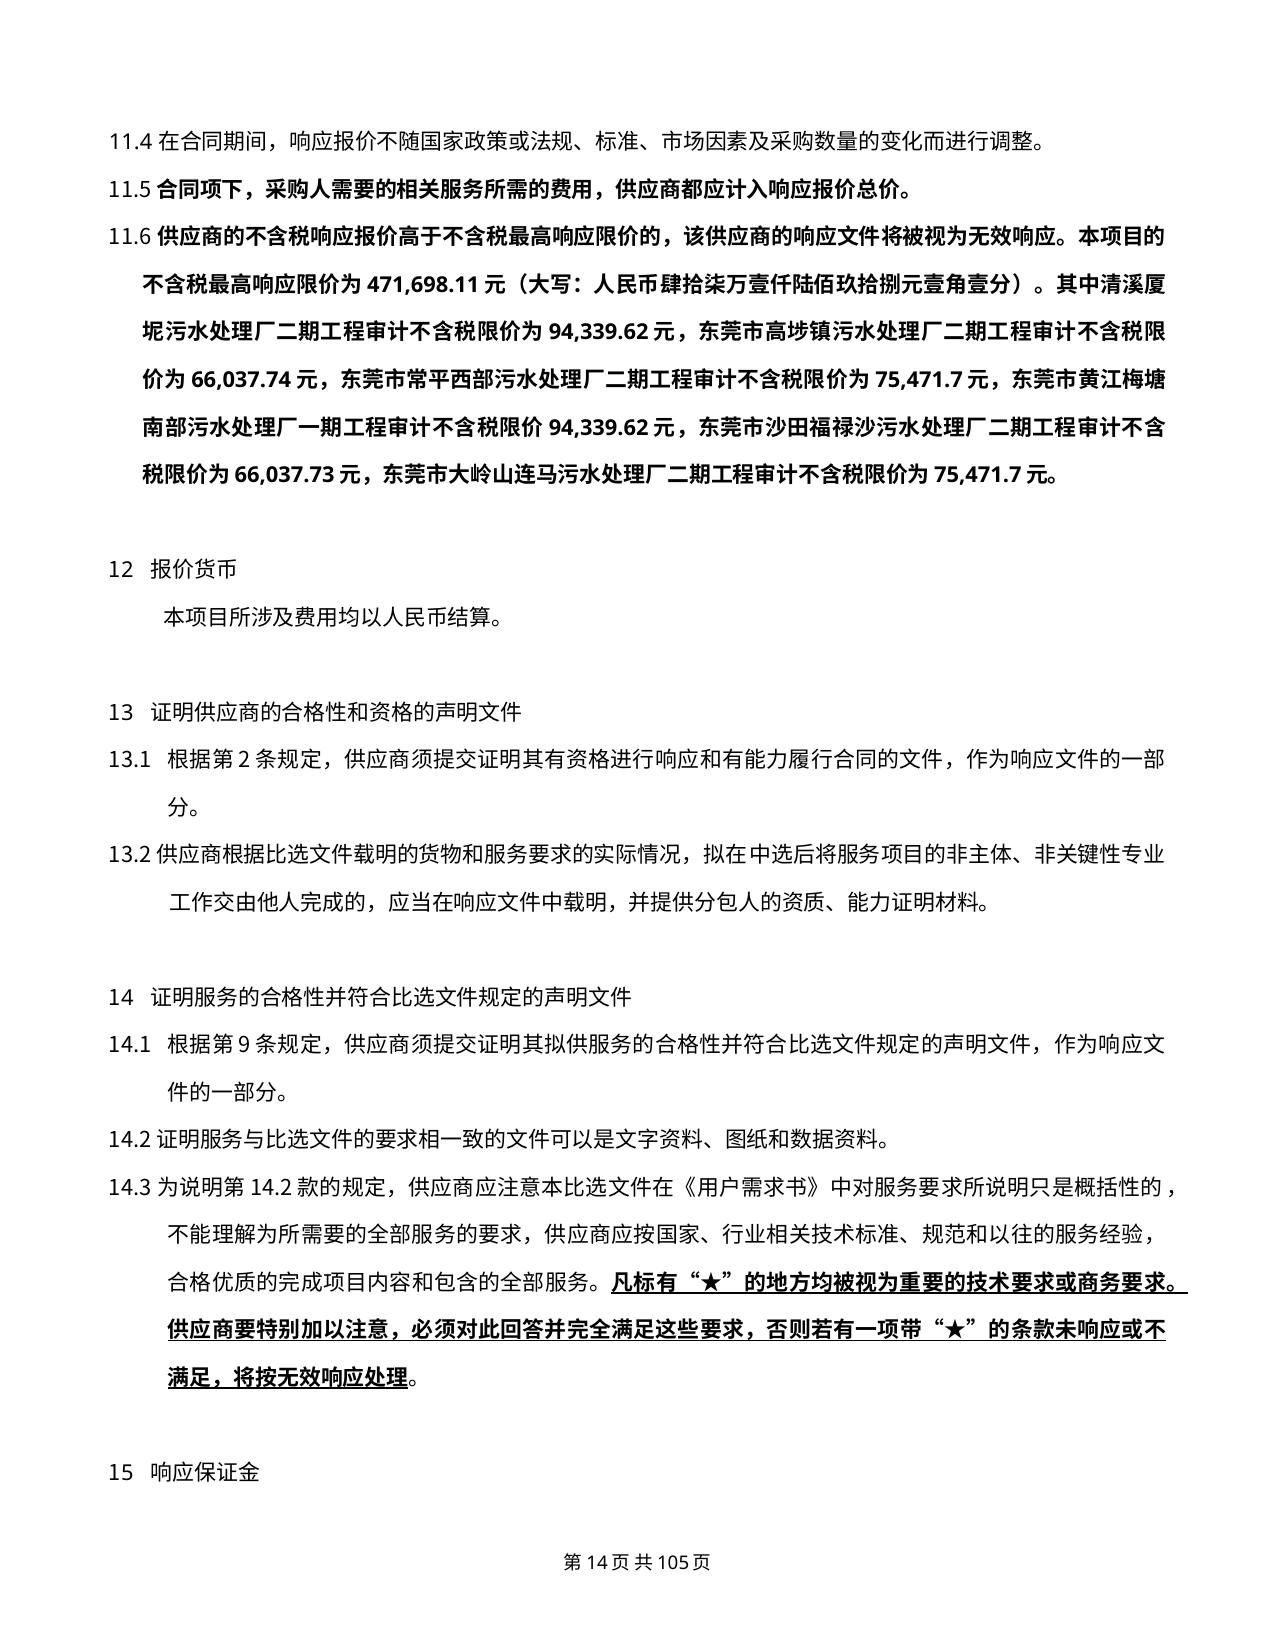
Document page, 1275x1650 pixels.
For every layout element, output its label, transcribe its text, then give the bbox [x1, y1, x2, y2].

text 14 证明服务的合格性并符合比选文件规定的声明文件 [109, 980, 1166, 1012]
text 12 报价货币 [109, 552, 1166, 584]
text 15 响应保证金 [109, 1455, 1166, 1487]
text 11.4 在合同期间，响应报价不随国家政策或法规、标准、市场因素及采购数量的变化而进行调整。 [109, 124, 1166, 156]
text 11.5 合同项下，采购人需要的相关服务所需的费用，供应商都应计入响应报价总价。 [109, 172, 1166, 203]
text 本项目所涉及费用均以人民币结算。 [163, 600, 1166, 631]
text 14.2 证明服务与比选文件的要求相一致的文件可以是文字资料、图纸和数据资料。 [109, 1122, 1166, 1154]
text 11.6 供应商的不含税响应报价高于不含税最高响应限价的，该供应商的响应文件将被视为无效响应。本项目的不含税最高响应限价为471,698.11元（大写：人民币肆拾柒万壹仟陆佰玖拾捌元壹角壹分）。其中清溪厦坭污水处理厂二期工程审计不含税限价为94,339.62元，东莞市高埗镇污水处理厂二期工程审计不含税限价为66,037.74元，东莞市常平西部污水处理厂二期工程审计不含税限价为75,471.7元，东莞市黄江梅塘南部污水处理厂一期工程审计不含税限价94,339.62元，东莞市沙田福禄沙污水处理厂二期工程审计不含税限价为66,037.73元，东莞市大岭山连马污水处理厂二期工程审计不含税限价为75,471.7元。 [109, 219, 1166, 489]
text 13.2 供应商根据比选文件载明的货物和服务要求的实际情况，拟在中选后将服务项目的非主体、非关键性专业工作交由他人完成的，应当在响应文件中载明，并提供分包人的资质、能力证明材料。 [109, 837, 1166, 917]
text 13 证明供应商的合格性和资格的声明文件 [109, 695, 1166, 727]
text 14.1 根据第9条规定，供应商须提交证明其拟供服务的合格性并符合比选文件规定的声明文件，作为响应文件的一部分。 [109, 1027, 1166, 1107]
text 14.3 为说明第14.2款的规定，供应商应注意本比选文件在《用户需求书》中对服务要求所说明只是概括性的，不能理解为所需要的全部服务的要求，供应商应按国家、行业相关技术标准、规范和以往的服务经验，合格优质的完成项目内容和包含的全部服务。凡标有“★”的地方均被视为重要的技术要求或商务要求。供应商要特别加以注意，必须对此回答并完全满足这些要求，否则若有一项带“★”的条款未响应或不满足，将按无效响应处理。 [109, 1170, 1166, 1392]
text 13.1 根据第2条规定，供应商须提交证明其有资格进行响应和有能力履行合同的文件，作为响应文件的一部分。 [109, 742, 1166, 822]
